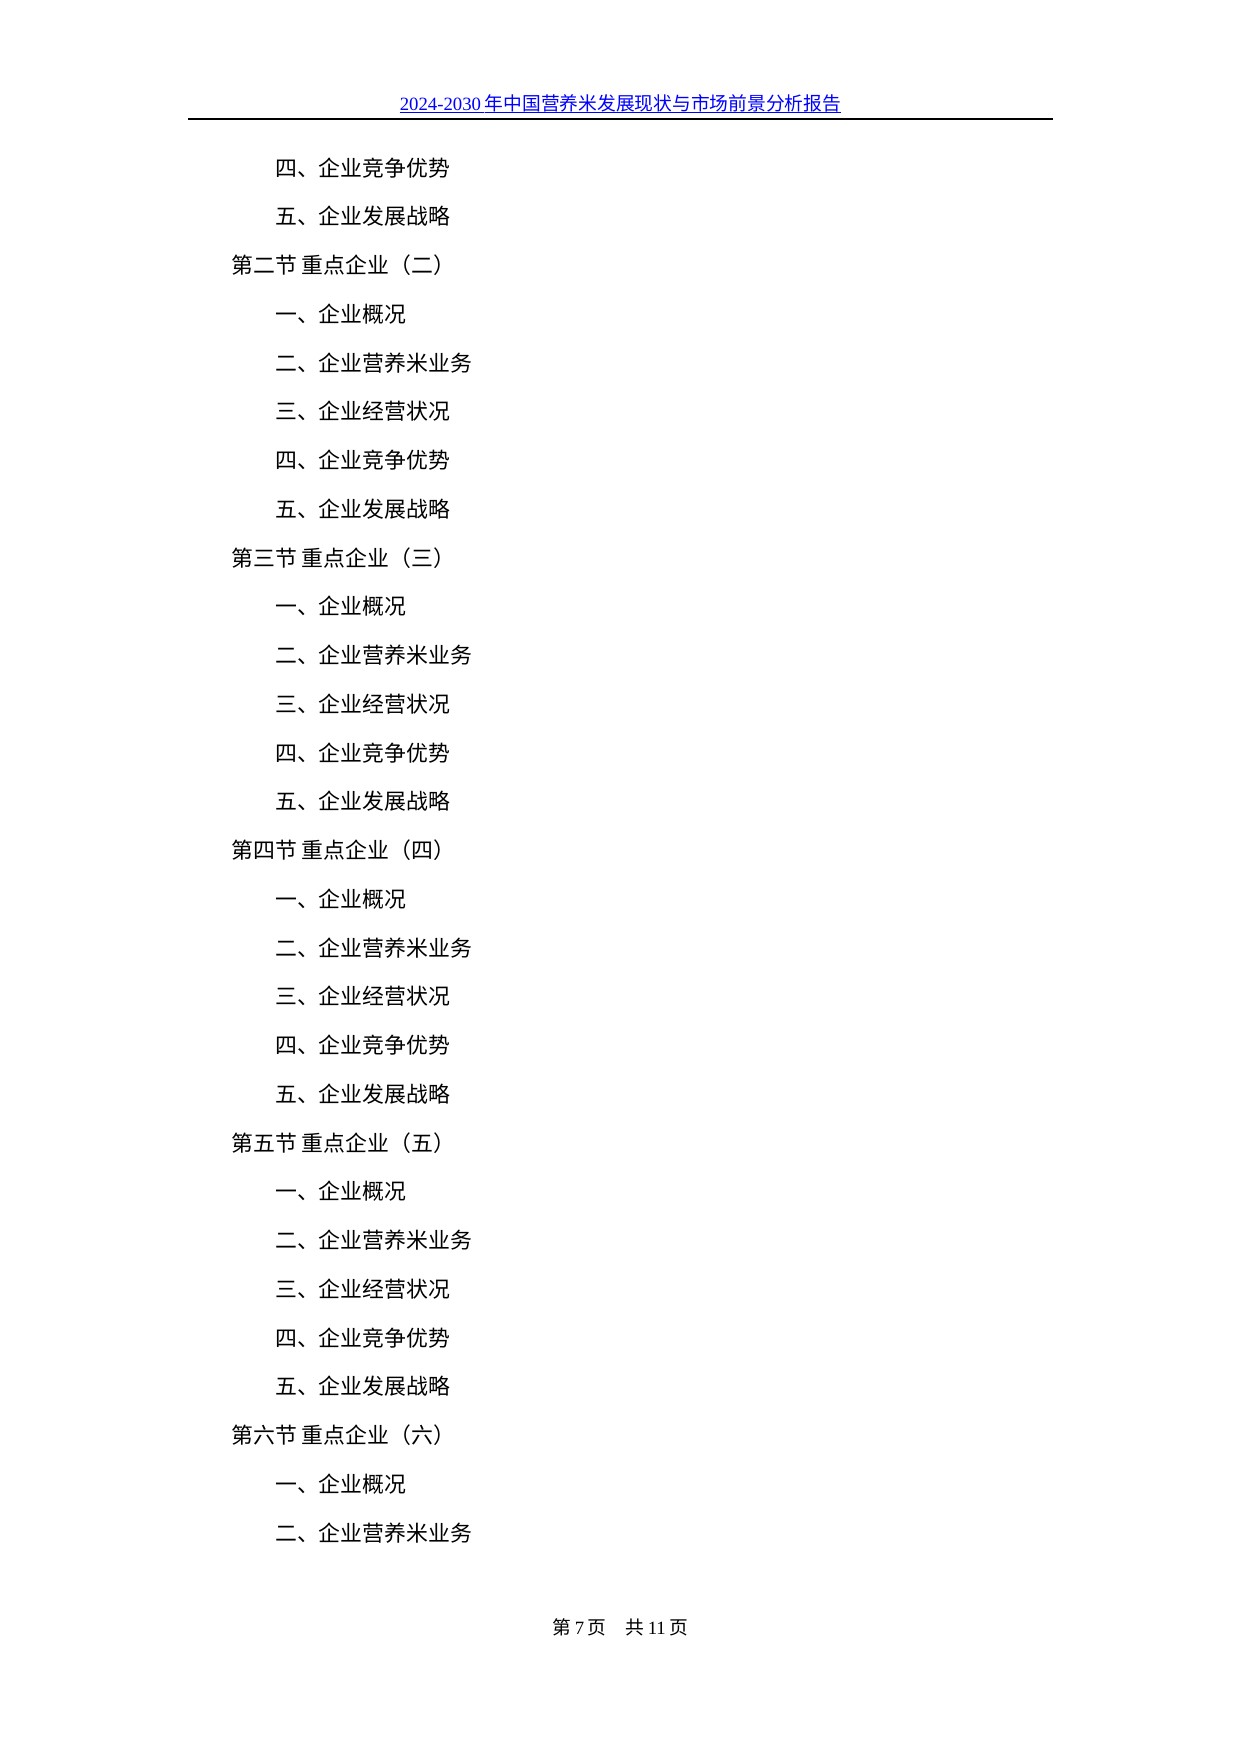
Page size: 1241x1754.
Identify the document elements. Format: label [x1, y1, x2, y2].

text [187, 150, 1053, 1548]
